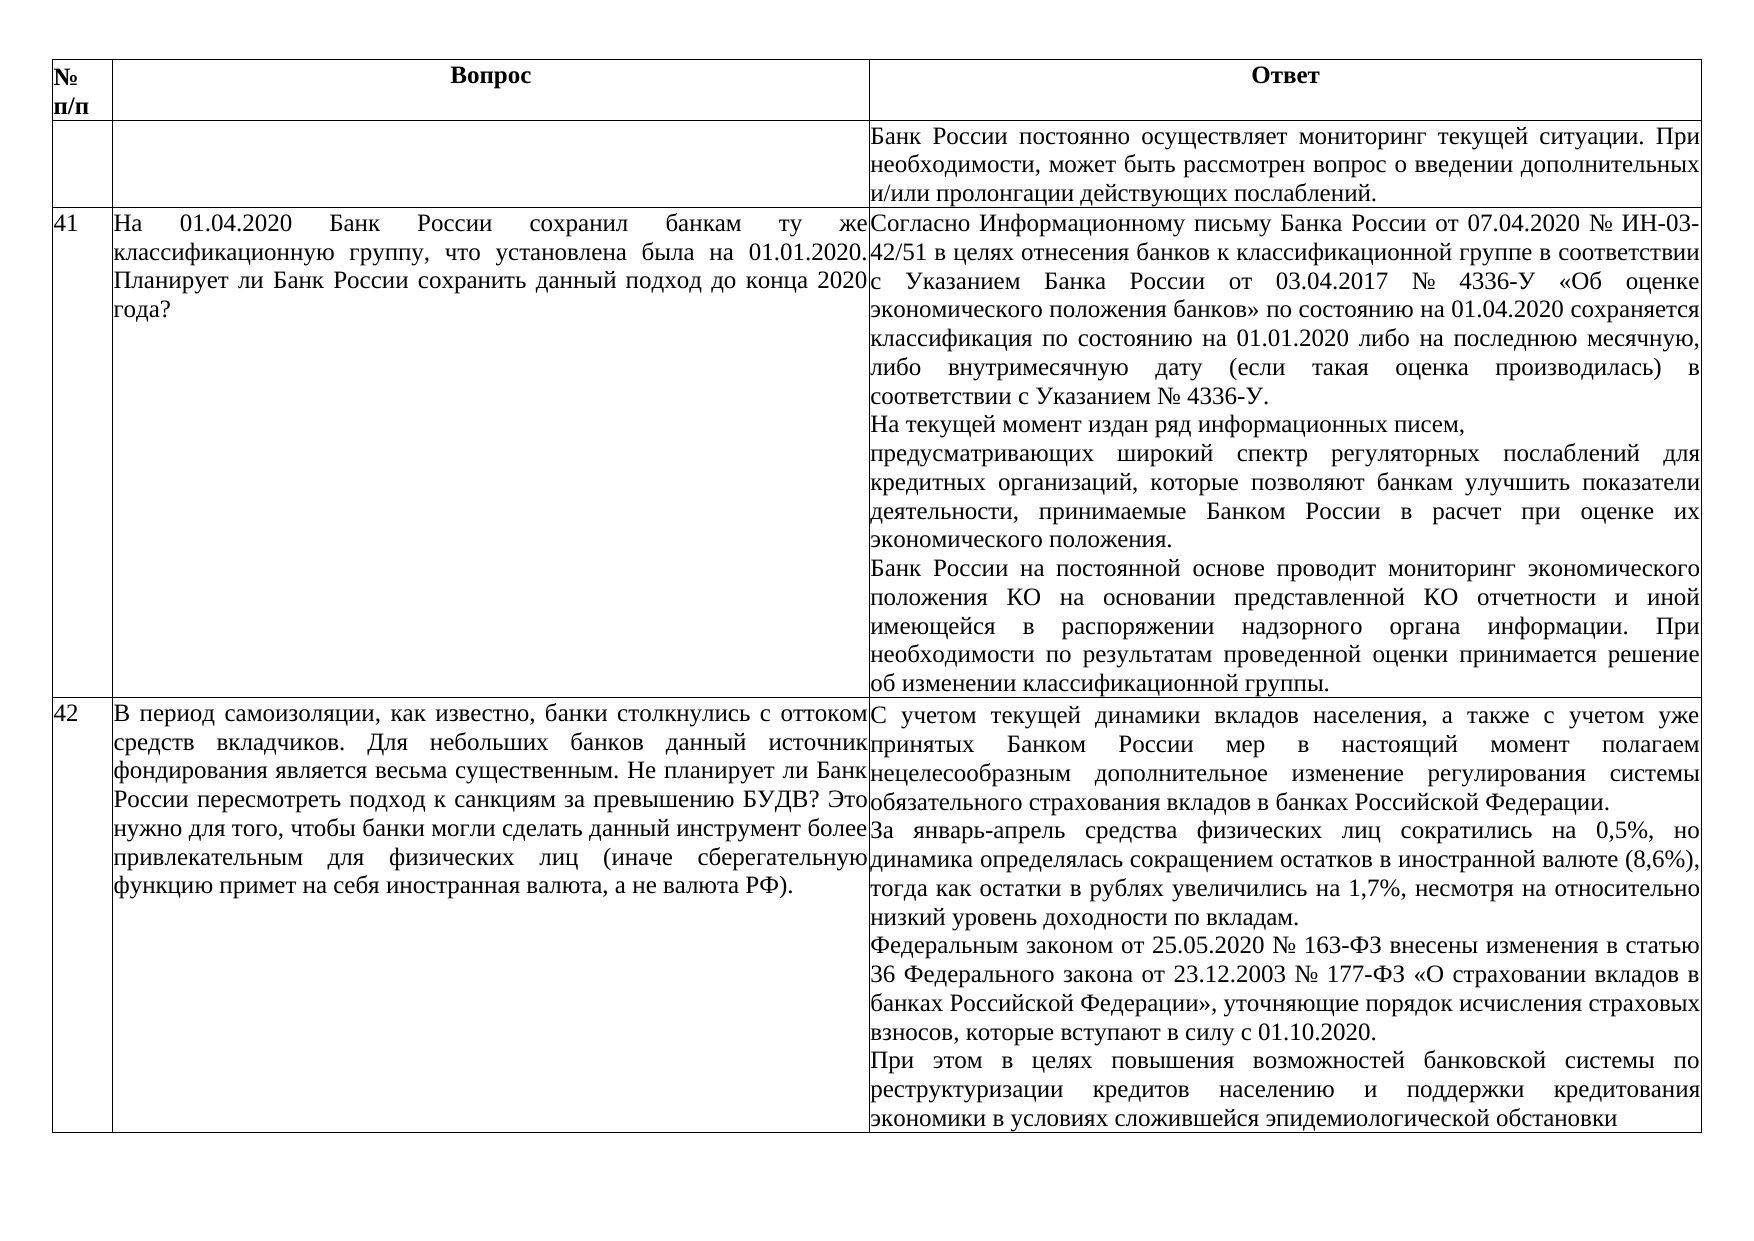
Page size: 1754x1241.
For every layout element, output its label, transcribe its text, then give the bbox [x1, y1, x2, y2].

table_cell [113, 121, 869, 207]
table_header № п/п [53, 60, 112, 119]
table_cell Банк России постоянно осуществляет мониторинг текущей ситуации. При необходимости, может быть рассмотрен вопрос о введении дополнительных и/или пролонгации действующих послаблений. [870, 121, 1701, 207]
table_cell 42 [53, 698, 112, 1132]
table_cell На 01.04.2020 Банк России сохранил банкам ту же классификационную группу, что установлена была на 01.01.2020. Планирует ли Банк России сохранить данный подход до конца 2020 года? [113, 208, 869, 697]
table_cell 41 [53, 208, 112, 697]
table_header Ответ [870, 60, 1701, 119]
table_cell В период самоизоляции, как известно, банки столкнулись с оттоком средств вкладчиков. Для небольших банков данный источник фондирования является весьма существенным. Не планирует ли Банк России пересмотреть подход к санкциям за превышению БУДВ? Это нужно для того, чтобы банки могли сделать данный инструмент более привлекательным для физических лиц (иначе сберегательную функцию примет на себя иностранная валюта, а не валюта РФ). [113, 698, 869, 1132]
table_header Вопрос [113, 60, 869, 119]
table_cell Согласно Информационному письму Банка России от 07.04.2020 № ИН-03- 42/51 в целях отнесения банков к классификационной группе в соответствии с Указанием Банка России от 03.04.2017 № 4336-У «Об оценке экономического положения банков» по состоянию на 01.04.2020 сохраняется классификация по состоянию на 01.01.2020 либо на последнюю месячную, либо внутримесячную дату (если такая оценка производилась) в соответствии с Указанием № 4336-У. На текущей момент издан ряд информационных писем, предусматривающих широкий спектр регуляторных послаблений для кредитных организаций, которые позволяют банкам улучшить показатели деятельности, принимаемые Банком России в расчет при оценке их экономического положения. Банк России на постоянной основе проводит мониторинг экономического положения КО на основании представленной КО отчетности и иной имеющейся в распоряжении надзорного органа информации. При необходимости по результатам проведенной оценки принимается решение об изменении классификационной группы. [870, 208, 1701, 697]
table_cell [53, 121, 112, 207]
table_cell С учетом текущей динамики вкладов населения, а также с учетом уже принятых Банком России мер в настоящий момент полагаем нецелесообразным дополнительное изменение регулирования системы обязательного страхования вкладов в банках Российской Федерации. За январь-апрель средства физических лиц сократились на 0,5%, но динамика определялась сокращением остатков в иностранной валюте (8,6%), тогда как остатки в рублях увеличились на 1,7%, несмотря на относительно низкий уровень доходности по вкладам. Федеральным законом от 25.05.2020 № 163-ФЗ внесены изменения в статью 36 Федерального закона от 23.12.2003 № 177-ФЗ «О страховании вкладов в банках Российской Федерации», уточняющие порядок исчисления страховых взносов, которые вступают в силу с 01.10.2020. При этом в целях повышения возможностей банковской системы по реструктуризации кредитов населению и поддержки кредитования экономики в условиях сложившейся эпидемиологической обстановки [870, 698, 1701, 1132]
